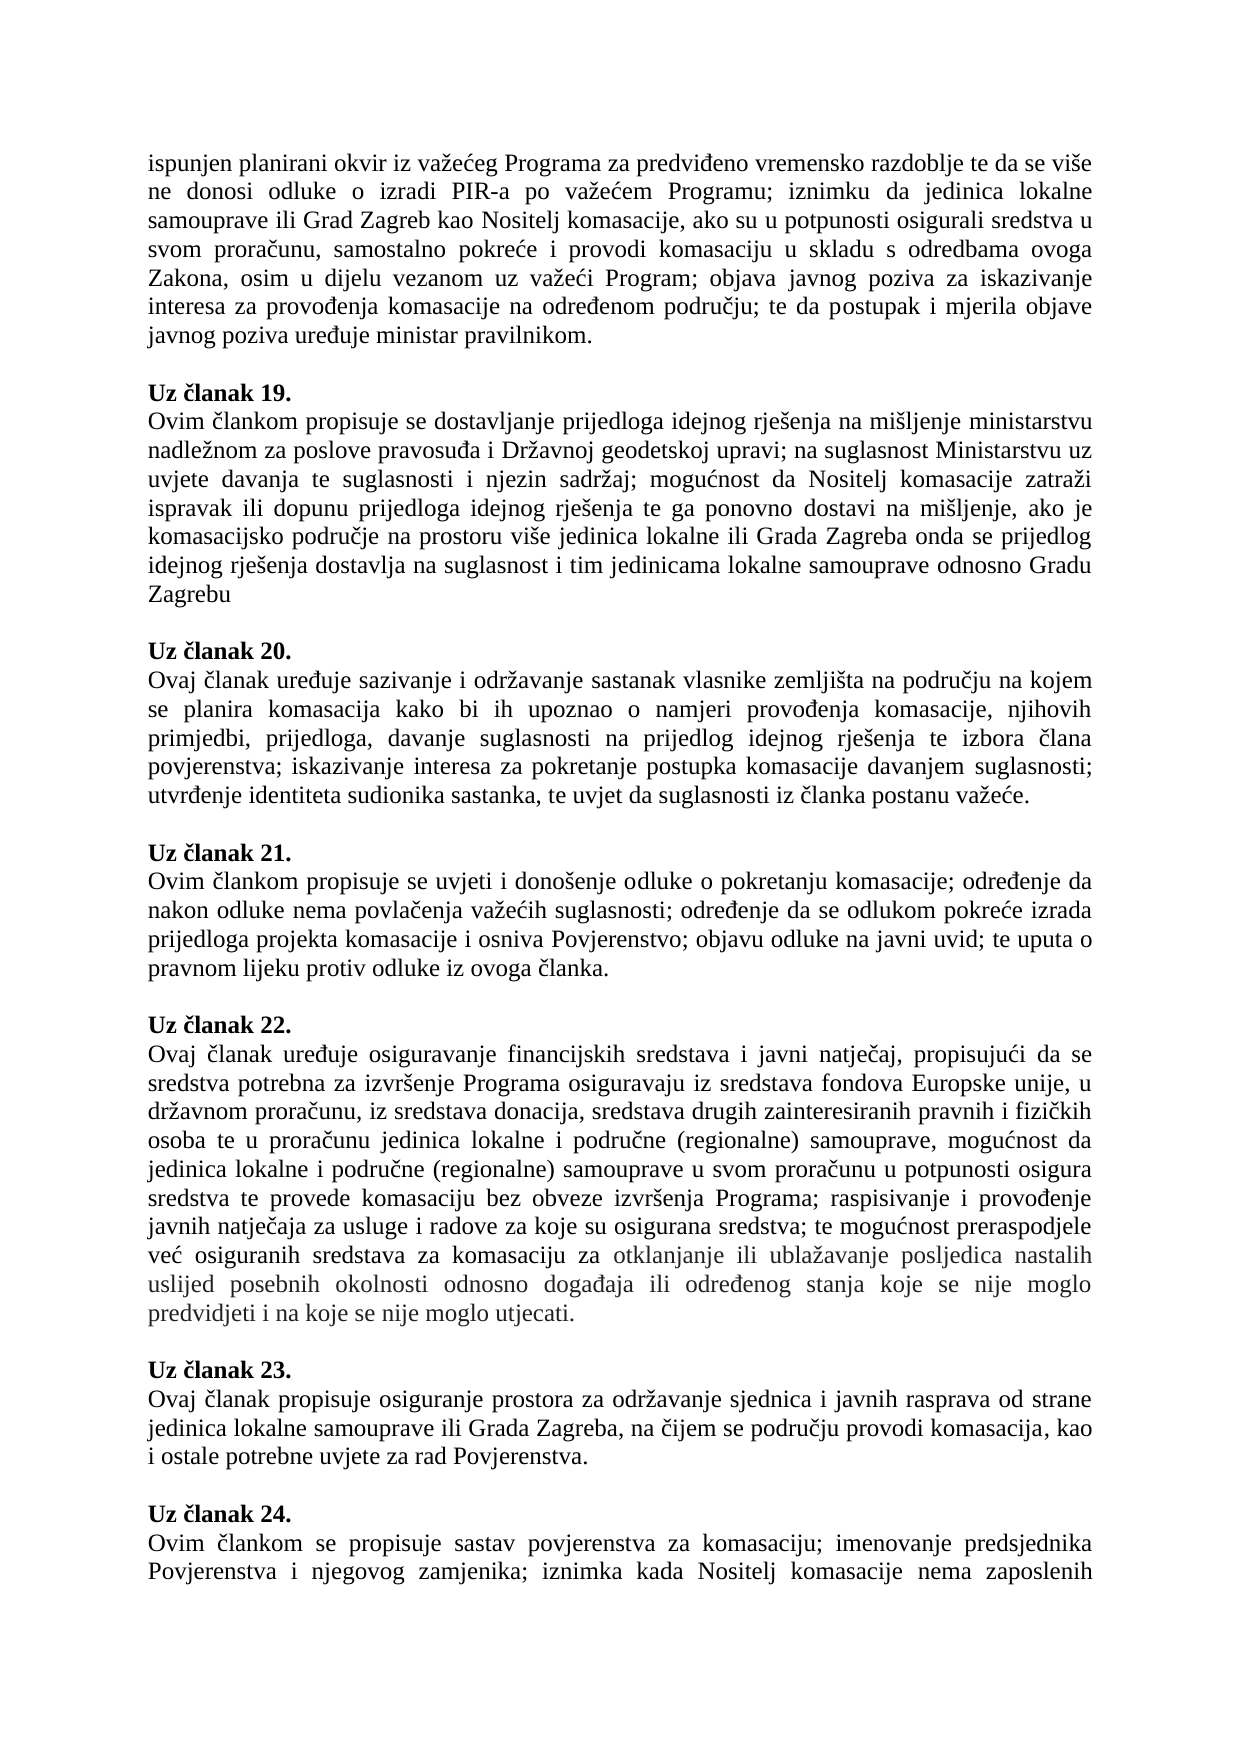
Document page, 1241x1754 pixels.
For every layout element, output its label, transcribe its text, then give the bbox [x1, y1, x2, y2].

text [148, 148, 1093, 349]
text Ovim člankom propisuje se uvjeti i donošenje odluke o pokretanju komasacije; određenje da nakon odluke nema povlačenja važećih suglasnosti; određenje da se odlukom pokreće izrada prijedloga projekta komasacije i osniva Povjerenstvo; objavu odluke na javni uvid; te uputa o pravnom lijeku protiv odluke iz ovoga članka. [148, 866, 1093, 981]
text Uz članak 21. [148, 838, 1093, 866]
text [148, 1528, 1093, 1585]
text Uz članak 20. [148, 636, 1093, 665]
text Ovaj članak propisuje osiguranje prostora za održavanje sjednica i javnih rasprava od strane jedinica lokalne samouprave ili Grada Zagreba, na čijem se području provodi komasacija, kao i ostale potrebne uvjete za rad Povjerenstva. [148, 1384, 1093, 1470]
text Uz članak 22. [148, 1010, 1093, 1039]
text Uz članak 23. [148, 1355, 1093, 1384]
text Uz članak 19. [148, 378, 1093, 406]
text Ovaj članak uređuje osiguravanje financijskih sredstava i javni natječaj, propisujući da se sredstva potrebna za izvršenje Programa osiguravaju iz sredstava fondova Europske unije, u državnom proračunu, iz sredstava donacija, sredstava drugih zainteresiranih pravnih i fizičkih osoba te u proračunu jedinica lokalne i područne (regionalne) samouprave, mogućnost da jedinica lokalne i područne (regionalne) samouprave u svom proračunu u potpunosti osigura sredstva te provede komasaciju bez obveze izvršenja Programa; raspisivanje i provođenje javnih natječaja za usluge i radove za koje su osigurana sredstva; te mogućnost preraspodjele već osiguranih sredstava za komasaciju za otklanjanje ili ublažavanje posljedica nastalih uslijed posebnih okolnosti odnosno događaja ili određenog stanja koje se nije moglo predvidjeti i na koje se nije moglo utjecati. [148, 1039, 1093, 1326]
text Uz članak 24. [148, 1499, 1093, 1528]
text Ovaj članak uređuje sazivanje i održavanje sastanak vlasnike zemljišta na području na kojem se planira komasacija kako bi ih upoznao o namjeri provođenja komasacije, njihovih primjedbi, prijedloga, davanje suglasnosti na prijedlog idejnog rješenja te izbora člana povjerenstva; iskazivanje interesa za pokretanje postupka komasacije davanjem suglasnosti; utvrđenje identiteta sudionika sastanka, te uvjet da suglasnosti iz članka postanu važeće. [148, 665, 1093, 809]
text Ovim člankom propisuje se dostavljanje prijedloga idejnog rješenja na mišljenje ministarstvu nadležnom za poslove pravosuđa i Državnoj geodetskoj upravi; na suglasnost Ministarstvu uz uvjete davanja te suglasnosti i njezin sadržaj; mogućnost da Nositelj komasacije zatraži ispravak ili dopunu prijedloga idejnog rješenja te ga ponovno dostavi na mišljenje, ako je komasacijsko područje na prostoru više jedinica lokalne ili Grada Zagreba onda se prijedlog idejnog rješenja dostavlja na suglasnost i tim jedinicama lokalne samouprave odnosno Gradu Zagrebu [148, 406, 1093, 608]
